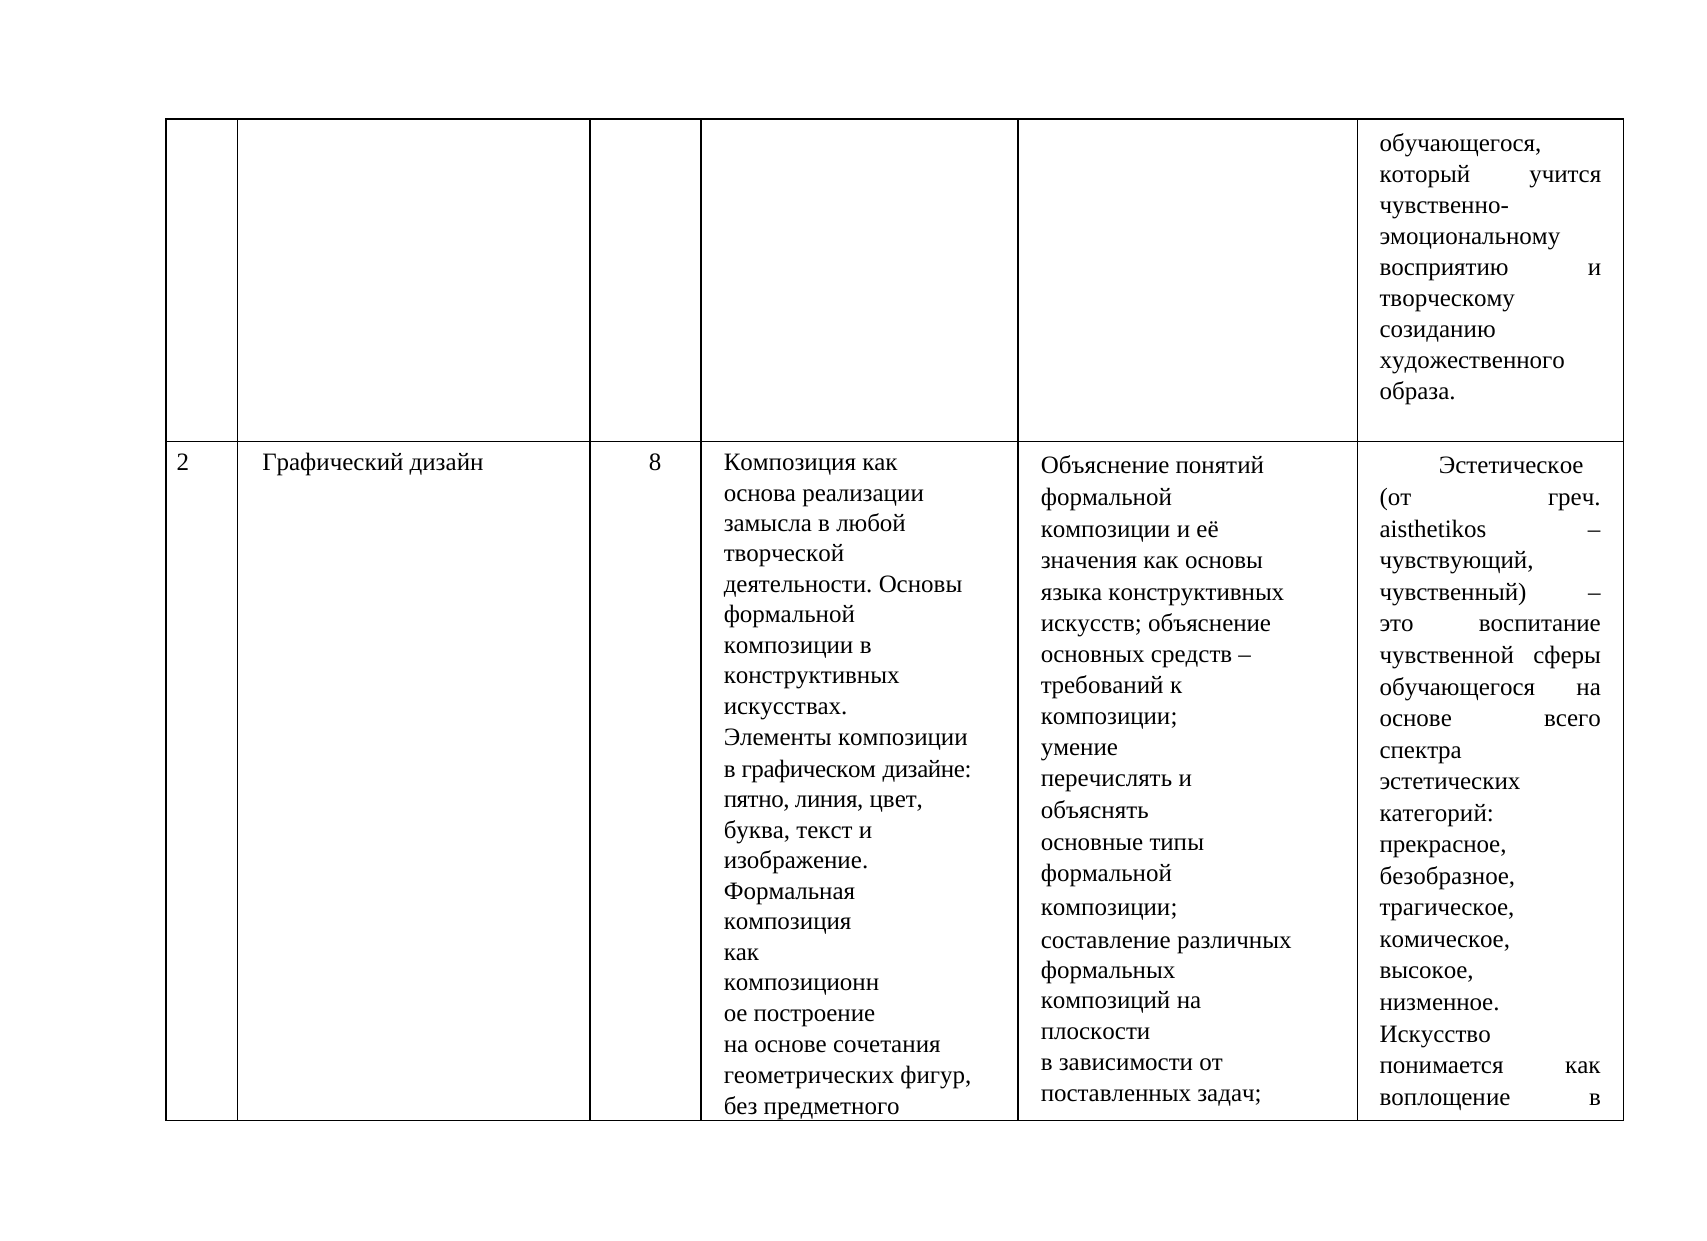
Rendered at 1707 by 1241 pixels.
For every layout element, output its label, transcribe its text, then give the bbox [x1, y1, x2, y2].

table_cell 1 [167, 120, 237, 441]
table_cell 1 [591, 120, 700, 441]
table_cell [238, 120, 589, 441]
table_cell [1358, 442, 1623, 1120]
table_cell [1019, 120, 1357, 441]
table_cell Графический дизайн [238, 442, 589, 1120]
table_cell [1358, 120, 1623, 441]
table_cell 8 [591, 442, 700, 1120]
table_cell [702, 120, 1017, 441]
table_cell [702, 442, 1017, 1120]
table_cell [1019, 442, 1357, 1120]
table_cell 2 [167, 442, 237, 1120]
